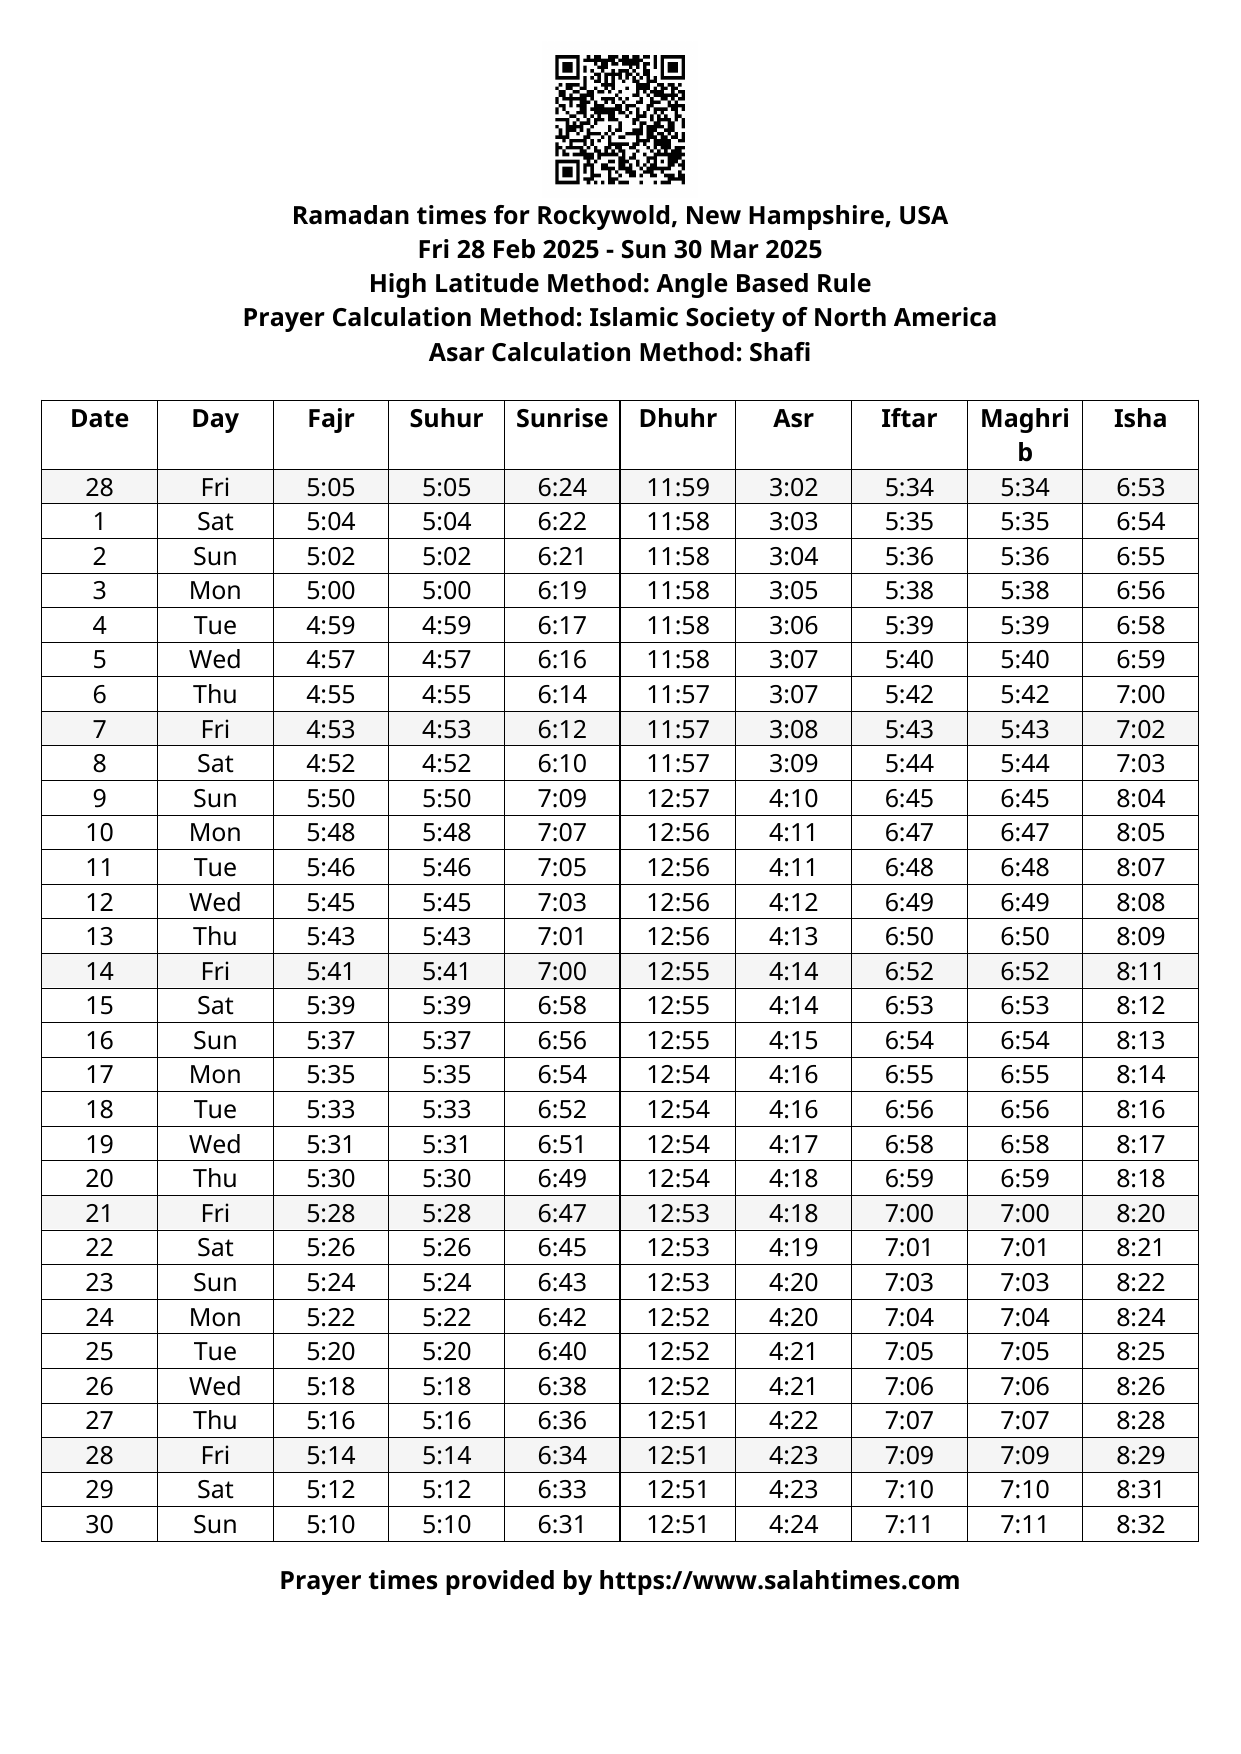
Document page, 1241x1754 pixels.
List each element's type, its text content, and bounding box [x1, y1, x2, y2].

table_cell 6:42 [505, 1300, 619, 1333]
text Ramadan times for Rockywold, New Hampshire, USA [42, 198, 1198, 232]
table_cell 7:09 [505, 781, 619, 814]
table_cell 8 [42, 746, 157, 780]
table_cell 6:54 [1083, 504, 1198, 538]
table_cell 8:18 [1083, 1161, 1198, 1195]
table_cell 6:47 [968, 816, 1082, 849]
table_cell 11:57 [621, 746, 735, 780]
table_cell Mon [158, 816, 273, 849]
table_cell 5:50 [389, 781, 504, 814]
table_cell 12:51 [621, 1404, 735, 1437]
table_cell 12:51 [621, 1507, 735, 1541]
table_cell 5:05 [274, 470, 388, 503]
table_cell 8:31 [1083, 1473, 1198, 1506]
table_cell 4:14 [736, 954, 851, 987]
table_cell 5:48 [389, 816, 504, 849]
table_cell 11:59 [621, 470, 735, 503]
table_cell Fri [158, 954, 273, 987]
table_cell 5:38 [852, 574, 967, 607]
table_cell 8:29 [1083, 1438, 1198, 1472]
table_cell 6:50 [968, 919, 1082, 953]
table_cell 12:55 [621, 989, 735, 1022]
table_cell 7:09 [852, 1438, 967, 1472]
table_cell 5:43 [274, 919, 388, 953]
table_cell 12:55 [621, 954, 735, 987]
table_cell 5:28 [389, 1196, 504, 1229]
table_cell 4:23 [736, 1473, 851, 1506]
table_cell 6 [42, 677, 157, 711]
table_cell 7:02 [1083, 712, 1198, 745]
table_cell 5:45 [389, 885, 504, 918]
table_cell Sun [158, 1265, 273, 1299]
table_cell 8:07 [1083, 850, 1198, 884]
table_cell 7:00 [1083, 677, 1198, 711]
table_cell 6:10 [505, 746, 619, 780]
table_cell 5:04 [274, 504, 388, 538]
table_cell Fri [158, 470, 273, 503]
table_cell 4:57 [389, 643, 504, 676]
table_cell 5:39 [968, 608, 1082, 642]
table_cell 4:12 [736, 885, 851, 918]
table_cell 5:50 [274, 781, 388, 814]
table_cell 6:22 [505, 504, 619, 538]
table_cell 12:51 [621, 1473, 735, 1506]
table_cell Fri [158, 712, 273, 745]
table_cell 8:26 [1083, 1369, 1198, 1402]
table_cell 6:47 [852, 816, 967, 849]
text Prayer Calculation Method: Islamic Society of North America [42, 300, 1198, 334]
table_cell 8:09 [1083, 919, 1198, 953]
table_cell 8:12 [1083, 989, 1198, 1022]
table_cell 16 [42, 1023, 157, 1057]
table_cell 5:38 [968, 574, 1082, 607]
table_cell 3:07 [736, 677, 851, 711]
table_cell 6:45 [505, 1231, 619, 1264]
table_cell 4:11 [736, 816, 851, 849]
table_cell 6:54 [968, 1023, 1082, 1057]
table_cell 3:03 [736, 504, 851, 538]
table_cell 7:03 [505, 885, 619, 918]
table_cell 8:20 [1083, 1196, 1198, 1229]
table_cell Sat [158, 746, 273, 780]
table_cell 6:58 [505, 989, 619, 1022]
table_cell Tue [158, 1334, 273, 1368]
table_cell 6:31 [505, 1507, 619, 1541]
table_cell 7:07 [968, 1404, 1082, 1437]
table_cell 5:40 [968, 643, 1082, 676]
table_cell 7:04 [968, 1300, 1082, 1333]
table_header Date [42, 401, 157, 469]
table_cell 5:30 [274, 1161, 388, 1195]
table_cell 6:56 [505, 1023, 619, 1057]
table_cell 12:53 [621, 1196, 735, 1229]
table_cell 6:50 [852, 919, 967, 953]
table_cell 6:56 [1083, 574, 1198, 607]
table_cell 28 [42, 470, 157, 503]
table_cell 7:03 [968, 1265, 1082, 1299]
table_cell 20 [42, 1161, 157, 1195]
table_cell 11:58 [621, 539, 735, 572]
table_cell 4:11 [736, 850, 851, 884]
table_cell 5:36 [852, 539, 967, 572]
table_cell 5:05 [389, 470, 504, 503]
table_header Fajr [274, 401, 388, 469]
table_cell Mon [158, 1300, 273, 1333]
table_cell 21 [42, 1196, 157, 1229]
table_cell 6:40 [505, 1334, 619, 1368]
table_cell 4:52 [274, 746, 388, 780]
table_cell 6:53 [852, 989, 967, 1022]
table_cell 5:24 [389, 1265, 504, 1299]
table_cell Tue [158, 608, 273, 642]
table_cell 7:10 [968, 1473, 1082, 1506]
table_cell 4:59 [274, 608, 388, 642]
table_cell 6:51 [505, 1127, 619, 1160]
table_cell Sat [158, 989, 273, 1022]
table_cell 7:09 [968, 1438, 1082, 1472]
table_cell 8:08 [1083, 885, 1198, 918]
table_cell 6:16 [505, 643, 619, 676]
table_cell 24 [42, 1300, 157, 1333]
table_cell 5:40 [852, 643, 967, 676]
table_cell 6:49 [968, 885, 1082, 918]
table_cell 5:43 [389, 919, 504, 953]
table_cell 5:30 [389, 1161, 504, 1195]
table_cell 6:49 [852, 885, 967, 918]
table_cell 3:09 [736, 746, 851, 780]
table_cell 7:00 [505, 954, 619, 987]
table_cell 8:21 [1083, 1231, 1198, 1264]
table_cell 7:11 [852, 1507, 967, 1541]
table_cell 5:26 [389, 1231, 504, 1264]
table_header Suhur [389, 401, 504, 469]
table_cell 18 [42, 1092, 157, 1126]
table_cell 4:19 [736, 1231, 851, 1264]
table_cell 12:56 [621, 885, 735, 918]
table_cell 6:17 [505, 608, 619, 642]
table_cell 7:07 [852, 1404, 967, 1437]
table_cell 5:10 [389, 1507, 504, 1541]
table_cell Thu [158, 677, 273, 711]
table_cell 6:33 [505, 1473, 619, 1506]
table_cell 7:11 [968, 1507, 1082, 1541]
table_cell 11:58 [621, 643, 735, 676]
table_cell 6:52 [852, 954, 967, 987]
table_cell 4 [42, 608, 157, 642]
table_cell 4:53 [389, 712, 504, 745]
table_cell 4:20 [736, 1300, 851, 1333]
table_cell 5:44 [968, 746, 1082, 780]
table_cell 19 [42, 1127, 157, 1160]
table_cell 4:21 [736, 1369, 851, 1402]
table_cell 6:48 [852, 850, 967, 884]
table_cell 8:13 [1083, 1023, 1198, 1057]
table_cell 12 [42, 885, 157, 918]
table_cell 5:02 [274, 539, 388, 572]
table_cell 11:57 [621, 712, 735, 745]
table_cell 6:12 [505, 712, 619, 745]
table_cell Sun [158, 781, 273, 814]
table_cell 5:43 [852, 712, 967, 745]
table_cell Fri [158, 1438, 273, 1472]
table_cell Tue [158, 850, 273, 884]
table_cell 7:04 [852, 1300, 967, 1333]
table_cell 25 [42, 1334, 157, 1368]
table_cell 5:36 [968, 539, 1082, 572]
table_cell 5:42 [852, 677, 967, 711]
table_cell 6:49 [505, 1161, 619, 1195]
table_cell 5:02 [389, 539, 504, 572]
table_cell 12:56 [621, 919, 735, 953]
table_cell 4:59 [389, 608, 504, 642]
table_cell 6:53 [1083, 470, 1198, 503]
table_header Day [158, 401, 273, 469]
table_cell 5:33 [274, 1092, 388, 1126]
table_cell 5 [42, 643, 157, 676]
table_cell 7:00 [968, 1196, 1082, 1229]
table_cell 4:20 [736, 1265, 851, 1299]
table_cell Tue [158, 1092, 273, 1126]
table_cell 5:39 [389, 989, 504, 1022]
table_cell 7:01 [505, 919, 619, 953]
table_cell 8:04 [1083, 781, 1198, 814]
table_cell 5:26 [274, 1231, 388, 1264]
table_cell 4:53 [274, 712, 388, 745]
table_cell 7:06 [968, 1369, 1082, 1402]
table_cell 5:33 [389, 1092, 504, 1126]
table_cell 4:23 [736, 1438, 851, 1472]
table_cell Sun [158, 1023, 273, 1057]
table_cell 7:05 [505, 850, 619, 884]
table_cell 7:00 [852, 1196, 967, 1229]
table_cell 7:01 [852, 1231, 967, 1264]
table_cell 4:10 [736, 781, 851, 814]
table_cell 6:24 [505, 470, 619, 503]
table_cell 7 [42, 712, 157, 745]
table_cell 5:28 [274, 1196, 388, 1229]
table_cell Wed [158, 1369, 273, 1402]
table_cell 6:19 [505, 574, 619, 607]
table_cell 6:54 [852, 1023, 967, 1057]
table_cell 3 [42, 574, 157, 607]
table_cell 14 [42, 954, 157, 987]
table_header Isha [1083, 401, 1198, 469]
table_cell 5:00 [274, 574, 388, 607]
table_cell 5:41 [274, 954, 388, 987]
table_cell 6:48 [968, 850, 1082, 884]
table_cell 3:08 [736, 712, 851, 745]
table_cell 5:31 [274, 1127, 388, 1160]
table_cell 4:22 [736, 1404, 851, 1437]
table_cell 10 [42, 816, 157, 849]
table_cell 5:39 [274, 989, 388, 1022]
table_cell 5:16 [389, 1404, 504, 1437]
table_cell 4:13 [736, 919, 851, 953]
table_cell 5:14 [274, 1438, 388, 1472]
table_cell Fri [158, 1196, 273, 1229]
table_cell 11:57 [621, 677, 735, 711]
table_cell Mon [158, 1058, 273, 1091]
table_cell 1 [42, 504, 157, 538]
table_cell Thu [158, 1161, 273, 1195]
table_cell 5:35 [852, 504, 967, 538]
table_cell 4:57 [274, 643, 388, 676]
table_cell 4:18 [736, 1196, 851, 1229]
table_cell 8:05 [1083, 816, 1198, 849]
table_cell 8:24 [1083, 1300, 1198, 1333]
table_cell 5:42 [968, 677, 1082, 711]
text Prayer times provided by https://www.salahtimes.com [42, 1563, 1198, 1597]
table_cell 12:53 [621, 1231, 735, 1264]
table_cell 5:37 [389, 1023, 504, 1057]
table_cell 6:52 [968, 954, 1082, 987]
table_cell 22 [42, 1231, 157, 1264]
table_cell 5:00 [389, 574, 504, 607]
table_cell 6:36 [505, 1404, 619, 1437]
table_cell 5:16 [274, 1404, 388, 1437]
table_cell 5:44 [852, 746, 967, 780]
table_cell 8:28 [1083, 1404, 1198, 1437]
table_cell 6:45 [852, 781, 967, 814]
table_cell 4:55 [274, 677, 388, 711]
table_cell 6:54 [505, 1058, 619, 1091]
table_cell 3:07 [736, 643, 851, 676]
table_cell 5:41 [389, 954, 504, 987]
table_cell 15 [42, 989, 157, 1022]
table_cell 5:22 [274, 1300, 388, 1333]
table_cell 12:52 [621, 1334, 735, 1368]
table_header Dhuhr [621, 401, 735, 469]
table_cell 5:46 [389, 850, 504, 884]
table_cell 11:58 [621, 574, 735, 607]
table_cell 7:03 [1083, 746, 1198, 780]
table_cell 12:54 [621, 1161, 735, 1195]
table_cell 12:55 [621, 1023, 735, 1057]
text Fri 28 Feb 2025 - Sun 30 Mar 2025 [42, 232, 1198, 266]
table_header Maghrib [968, 401, 1082, 469]
table_cell 4:15 [736, 1023, 851, 1057]
table_cell 6:45 [968, 781, 1082, 814]
table_cell 8:32 [1083, 1507, 1198, 1541]
table_cell 5:20 [389, 1334, 504, 1368]
table_cell 11 [42, 850, 157, 884]
picture [542, 41, 699, 198]
table_header Iftar [852, 401, 967, 469]
table_cell 6:55 [1083, 539, 1198, 572]
table_cell 8:16 [1083, 1092, 1198, 1126]
table_cell 7:03 [852, 1265, 967, 1299]
table_cell 6:34 [505, 1438, 619, 1472]
table_cell 3:04 [736, 539, 851, 572]
table_cell 12:56 [621, 850, 735, 884]
table_cell Sun [158, 539, 273, 572]
table_cell 27 [42, 1404, 157, 1437]
table_cell 5:37 [274, 1023, 388, 1057]
table_cell 6:56 [968, 1092, 1082, 1126]
table_cell 23 [42, 1265, 157, 1299]
table_cell 6:59 [852, 1161, 967, 1195]
table_cell 7:06 [852, 1369, 967, 1402]
table_cell 3:02 [736, 470, 851, 503]
table_cell 5:45 [274, 885, 388, 918]
table_cell 11:58 [621, 504, 735, 538]
table_cell 6:55 [968, 1058, 1082, 1091]
table_cell 12:54 [621, 1127, 735, 1160]
table_cell 4:21 [736, 1334, 851, 1368]
text Asar Calculation Method: Shafi [42, 334, 1198, 368]
table_cell 8:14 [1083, 1058, 1198, 1091]
table_cell 7:01 [968, 1231, 1082, 1264]
table_cell Sat [158, 1473, 273, 1506]
table_cell 12:51 [621, 1438, 735, 1472]
table_cell 4:16 [736, 1092, 851, 1126]
table_cell 5:18 [389, 1369, 504, 1402]
table_cell 26 [42, 1369, 157, 1402]
table_cell 7:05 [852, 1334, 967, 1368]
table_cell 8:11 [1083, 954, 1198, 987]
table_cell 5:34 [968, 470, 1082, 503]
table_cell 12:56 [621, 816, 735, 849]
table_cell Thu [158, 919, 273, 953]
table_cell 30 [42, 1507, 157, 1541]
table_cell 5:14 [389, 1438, 504, 1472]
table_cell 6:43 [505, 1265, 619, 1299]
table_cell 5:12 [389, 1473, 504, 1506]
table_cell 3:05 [736, 574, 851, 607]
table_cell Thu [158, 1404, 273, 1437]
table_cell 6:47 [505, 1196, 619, 1229]
table_cell 5:34 [852, 470, 967, 503]
table_cell 12:54 [621, 1058, 735, 1091]
table_cell 17 [42, 1058, 157, 1091]
table_cell 4:52 [389, 746, 504, 780]
table_cell 8:22 [1083, 1265, 1198, 1299]
table_cell 5:22 [389, 1300, 504, 1333]
table_cell 6:58 [968, 1127, 1082, 1160]
table_cell 4:24 [736, 1507, 851, 1541]
table_cell 6:58 [1083, 608, 1198, 642]
table_cell 6:59 [1083, 643, 1198, 676]
table_cell 28 [42, 1438, 157, 1472]
table_cell 29 [42, 1473, 157, 1506]
table_cell 5:48 [274, 816, 388, 849]
table_cell 12:57 [621, 781, 735, 814]
table_cell 6:14 [505, 677, 619, 711]
table_cell 12:53 [621, 1265, 735, 1299]
table_cell 5:39 [852, 608, 967, 642]
table_cell 6:56 [852, 1092, 967, 1126]
table_cell 5:18 [274, 1369, 388, 1402]
table_cell 5:24 [274, 1265, 388, 1299]
table_cell 4:14 [736, 989, 851, 1022]
table_cell 4:17 [736, 1127, 851, 1160]
table_cell 6:21 [505, 539, 619, 572]
table_cell Sat [158, 1231, 273, 1264]
table_cell 12:52 [621, 1369, 735, 1402]
table_cell 11:58 [621, 608, 735, 642]
table_cell 7:10 [852, 1473, 967, 1506]
table_cell 5:20 [274, 1334, 388, 1368]
table_cell Wed [158, 643, 273, 676]
table_cell 7:05 [968, 1334, 1082, 1368]
table_cell Wed [158, 885, 273, 918]
table_cell 5:43 [968, 712, 1082, 745]
table_cell 5:04 [389, 504, 504, 538]
text High Latitude Method: Angle Based Rule [42, 266, 1198, 300]
table_cell Mon [158, 574, 273, 607]
table_header Sunrise [505, 401, 619, 469]
table_cell 4:16 [736, 1058, 851, 1091]
table_cell 13 [42, 919, 157, 953]
table_cell 5:46 [274, 850, 388, 884]
table_cell 5:31 [389, 1127, 504, 1160]
table_cell 5:35 [274, 1058, 388, 1091]
table_cell 8:25 [1083, 1334, 1198, 1368]
table_cell 5:12 [274, 1473, 388, 1506]
table_cell Sun [158, 1507, 273, 1541]
table_cell 6:52 [505, 1092, 619, 1126]
table_cell 2 [42, 539, 157, 572]
table_header Asr [736, 401, 851, 469]
table_cell 12:54 [621, 1092, 735, 1126]
table_cell 6:59 [968, 1161, 1082, 1195]
table_cell 3:06 [736, 608, 851, 642]
table_cell 5:35 [968, 504, 1082, 538]
table_cell 9 [42, 781, 157, 814]
table_cell Wed [158, 1127, 273, 1160]
table_cell 6:55 [852, 1058, 967, 1091]
table_cell 7:07 [505, 816, 619, 849]
table_cell 5:10 [274, 1507, 388, 1541]
table_cell 8:17 [1083, 1127, 1198, 1160]
table_cell 4:55 [389, 677, 504, 711]
table_cell 6:53 [968, 989, 1082, 1022]
table_cell 12:52 [621, 1300, 735, 1333]
table_cell Sat [158, 504, 273, 538]
table_cell 6:38 [505, 1369, 619, 1402]
table_cell 5:35 [389, 1058, 504, 1091]
table_cell 4:18 [736, 1161, 851, 1195]
table_cell 6:58 [852, 1127, 967, 1160]
